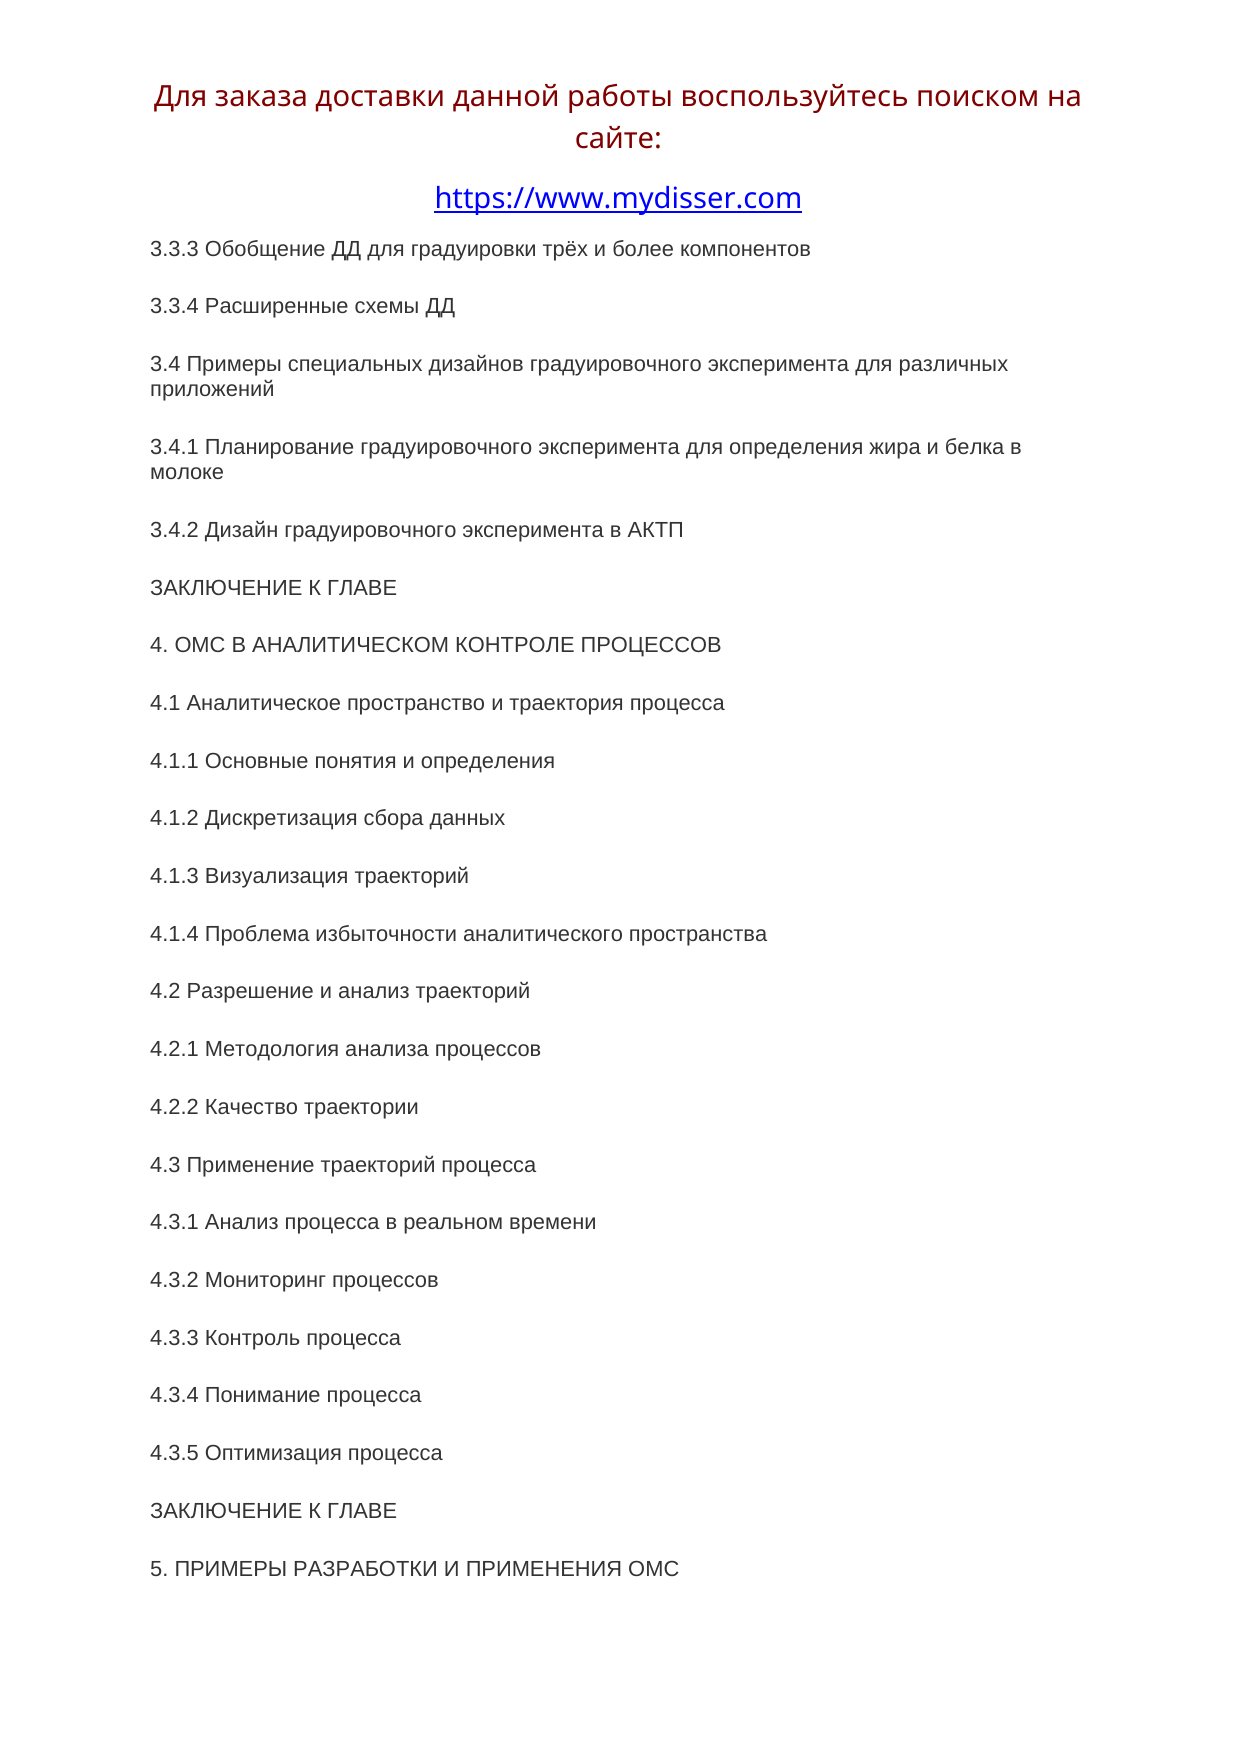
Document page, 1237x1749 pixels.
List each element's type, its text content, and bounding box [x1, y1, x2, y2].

text 4.2 Разрешение и анализ траекторий [150, 978, 1086, 1004]
text 3.3.3 Обобщение ДД для градуировки трёх и более компонентов [150, 236, 1086, 261]
text 4.3 Применение траекторий процесса [150, 1152, 1086, 1177]
text 3.3.4 Расширенные схемы ДД [150, 293, 1086, 318]
text 4.3.4 Понимание процесса [150, 1382, 1086, 1408]
text 4.1.1 Основные понятия и определения [150, 748, 1086, 773]
text 4.2.1 Методология анализа процессов [150, 1036, 1086, 1061]
text 4.3.2 Мониторинг процессов [150, 1267, 1086, 1292]
text 4. ОМС В АНАЛИТИЧЕСКОМ КОНТРОЛЕ ПРОЦЕССОВ [150, 632, 1086, 657]
text 4.3.5 Оптимизация процесса [150, 1440, 1086, 1465]
text 4.3.3 Контроль процесса [150, 1325, 1086, 1350]
text 4.1.3 Визуализация траекторий [150, 863, 1086, 888]
text 4.1.4 Проблема избыточности аналитического пространства [150, 921, 1086, 946]
text 3.4.1 Планирование градуировочного эксперимента для определения жира и белка в молоке [150, 434, 1086, 484]
text 4.3.1 Анализ процесса в реальном времени [150, 1209, 1086, 1234]
text 3.4 Примеры специальных дизайнов градуировочного эксперимента для различных приложений [150, 351, 1086, 401]
text 3.4.2 Дизайн градуировочного эксперимента в АКТП [150, 517, 1086, 542]
text 4.1.2 Дискретизация сбора данных [150, 805, 1086, 831]
text 5. ПРИМЕРЫ РАЗРАБОТКИ И ПРИМЕНЕНИЯ ОМС [150, 1556, 1086, 1581]
text 4.1 Аналитическое пространство и траектория процесса [150, 690, 1086, 715]
text 4.2.2 Качество траектории [150, 1094, 1086, 1119]
text ЗАКЛЮЧЕНИЕ К ГЛАВЕ [150, 574, 1086, 600]
text ЗАКЛЮЧЕНИЕ К ГЛАВЕ [150, 1498, 1086, 1523]
